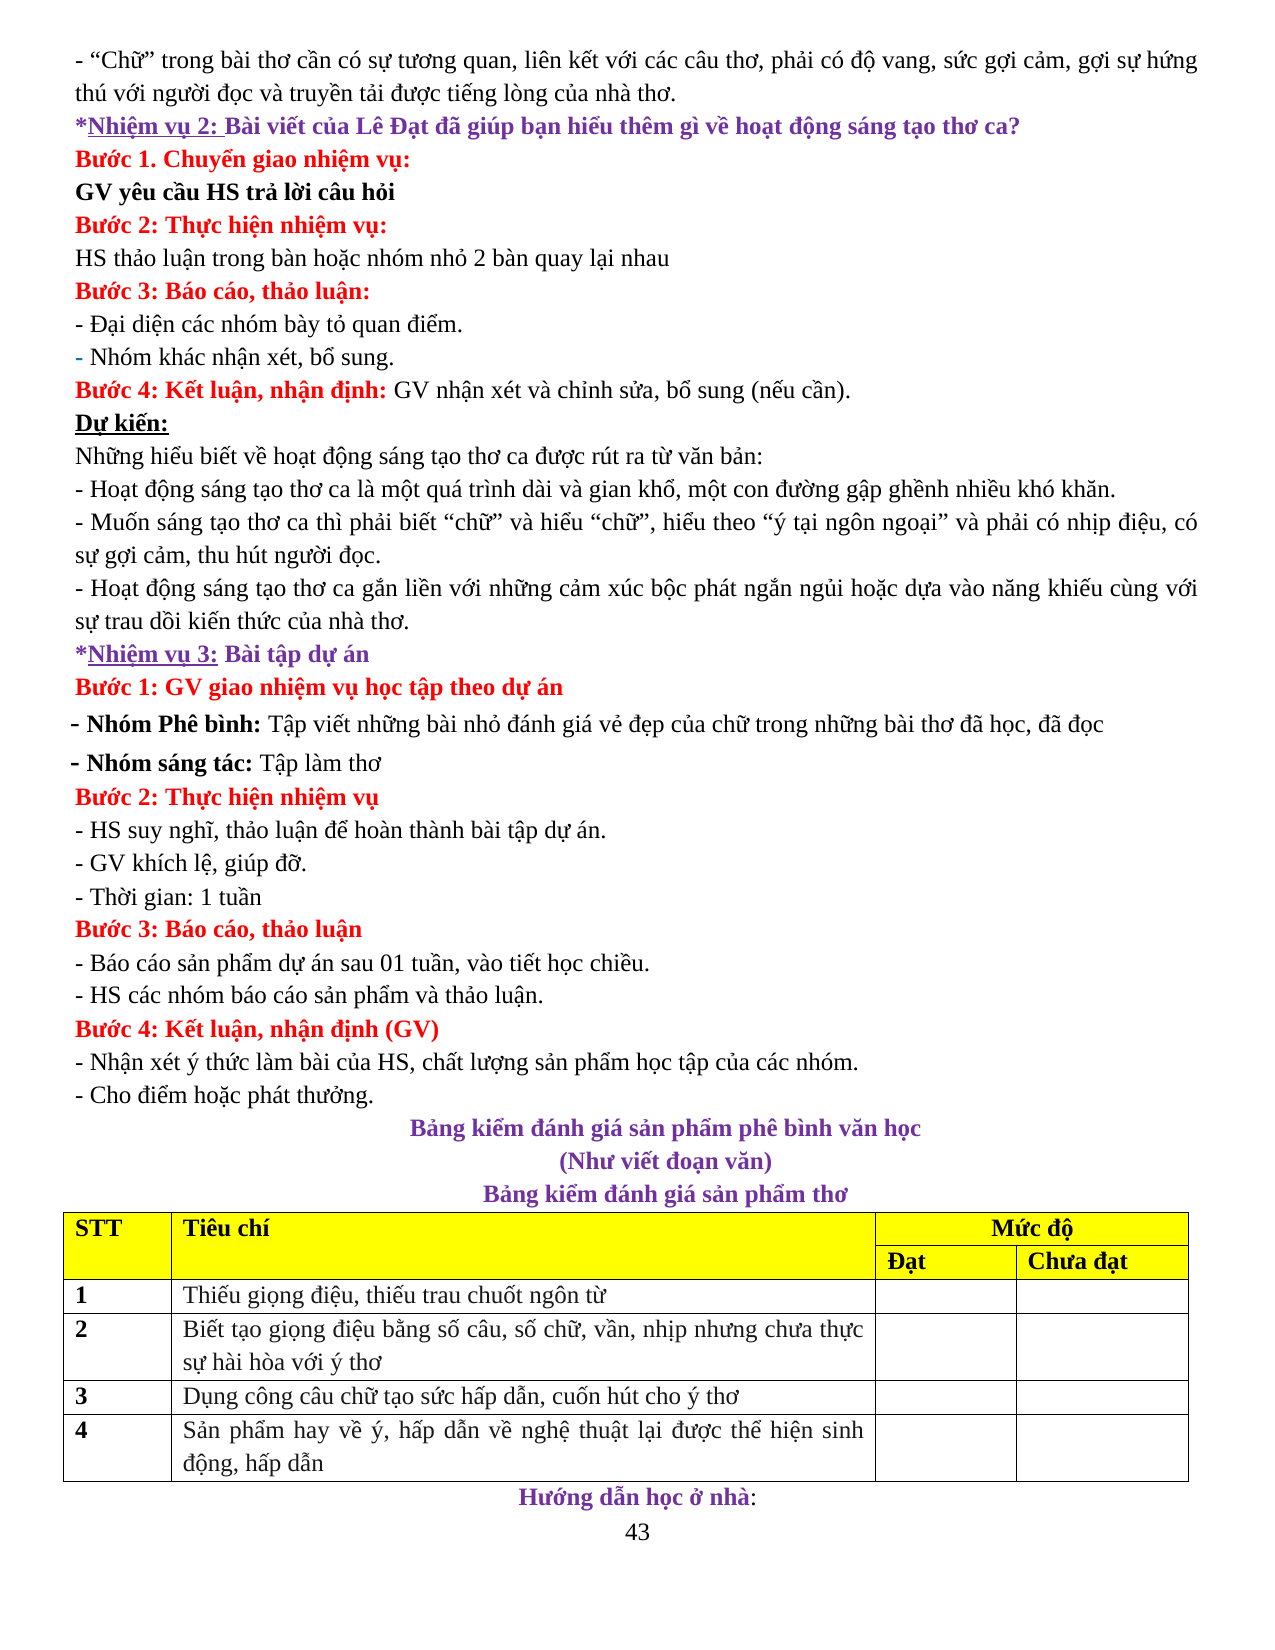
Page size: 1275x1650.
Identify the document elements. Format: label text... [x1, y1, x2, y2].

table_cell Sản phẩm hay về ý, hấp dẫn về nghệ thuật lại được thể hiện sinh động, hấp dẫn [172, 1415, 875, 1481]
table_cell [876, 1381, 1016, 1414]
text - Nhóm khác nhận xét, bổ sung. [75, 342, 1200, 371]
text *Nhiệm vụ 3: Bài tập dự án [75, 639, 1200, 668]
table_cell [876, 1314, 1016, 1380]
table_header STT [64, 1213, 171, 1279]
text HS thảo luận trong bàn hoặc nhóm nhỏ 2 bàn quay lại nhau [75, 243, 1200, 272]
table_cell 3 [64, 1381, 171, 1414]
text Bước 3: Báo cáo, thảo luận: [75, 276, 1200, 305]
text Bước 2: Thực hiện nhiệm vụ: [75, 210, 1200, 239]
text Bước 3: Báo cáo, thảo luận [75, 914, 1200, 943]
text - GV khích lệ, giúp đỡ. [75, 848, 1200, 877]
table_cell [1017, 1381, 1188, 1414]
text - Muốn sáng tạo thơ ca thì phải biết “chữ” và hiểu “chữ”, hiểu theo “ý tại ngôn ngoại” và phải có nhịp điệu, có sự gợi cảm, thu hút người đọc. [75, 507, 1200, 569]
table_cell [1017, 1314, 1188, 1380]
text - Đại diện các nhóm bày tỏ quan điểm. [75, 309, 1200, 338]
list Nhóm sáng tác: Tập làm thơ [70, 744, 1200, 777]
table_cell Biết tạo giọng điệu bằng số câu, số chữ, vần, nhịp nhưng chưa thực sự hài hòa với ý thơ [172, 1314, 875, 1380]
text - HS suy nghĩ, thảo luận để hoàn thành bài tập dự án. [75, 816, 1200, 844]
text *Nhiệm vụ 2: Bài viết của Lê Đạt đã giúp bạn hiểu thêm gì về hoạt động sáng tạo thơ ca? [75, 111, 1200, 140]
text - “Chữ” trong bài thơ cần có sự tương quan, liên kết với các câu thơ, phải có độ vang, sức gợi cảm, gợi sự hứng thú với người đọc và truyền tải được tiếng lòng của nhà thơ. [75, 45, 1200, 107]
text Bước 4: Kết luận, nhận định: GV nhận xét và chỉnh sửa, bổ sung (nếu cần). [75, 375, 1200, 404]
table_cell [876, 1280, 1016, 1313]
text Bước 1: GV giao nhiệm vụ học tập theo dự án [75, 672, 1200, 701]
table_cell 4 [64, 1415, 171, 1481]
table_header Mức độ [876, 1213, 1188, 1245]
text - Cho điểm hoặc phát thưởng. [75, 1080, 1200, 1108]
text - HS các nhóm báo cáo sản phẩm và thảo luận. [75, 981, 1200, 1009]
text - Hoạt động sáng tạo thơ ca gắn liền với những cảm xúc bộc phát ngắn ngủi hoặc dựa vào năng khiếu cùng với sự trau dồi kiến thức của nhà thơ. [75, 573, 1200, 635]
list Nhóm Phê bình: Tập viết những bài nhỏ đánh giá vẻ đẹp của chữ trong những bài thơ đã học, đã đọc [70, 705, 1200, 739]
text Bước 1. Chuyển giao nhiệm vụ: [75, 144, 1200, 173]
text - Báo cáo sản phẩm dự án sau 01 tuần, vào tiết học chiều. [75, 948, 1200, 976]
table_cell Đạt [876, 1246, 1016, 1279]
text Bảng kiểm đánh giá sản phẩm thơ [75, 1179, 1200, 1207]
table_cell Thiếu giọng điệu, thiếu trau chuốt ngôn từ [172, 1280, 875, 1313]
text - Hoạt động sáng tạo thơ ca là một quá trình dài và gian khổ, một con đường gập ghềnh nhiều khó khăn. [75, 474, 1200, 503]
text Dự kiến: [75, 408, 1200, 437]
text Bảng kiểm đánh giá sản phẩm phê bình văn học [75, 1113, 1200, 1141]
table_cell [1017, 1415, 1188, 1481]
table_cell Dụng công câu chữ tạo sức hấp dẫn, cuốn hút cho ý thơ [172, 1381, 875, 1414]
table_cell 2 [64, 1314, 171, 1380]
table_cell 1 [64, 1280, 171, 1313]
text GV yêu cầu HS trả lời câu hỏi [75, 177, 1195, 206]
table_cell Chưa đạt [1017, 1246, 1188, 1279]
text Hướng dẫn học ở nhà: [75, 1482, 1200, 1510]
text (Như viết đoạn văn) [75, 1146, 1200, 1174]
text - Thời gian: 1 tuần [75, 882, 1200, 910]
text Bước 4: Kết luận, nhận định (GV) [75, 1014, 1200, 1042]
text - Nhận xét ý thức làm bài của HS, chất lượng sản phẩm học tập của các nhóm. [75, 1047, 1200, 1075]
table_header Tiêu chí [172, 1213, 875, 1279]
table_cell [876, 1415, 1016, 1481]
text Những hiểu biết về hoạt động sáng tạo thơ ca được rút ra từ văn bản: [75, 441, 1200, 470]
table_cell [1017, 1280, 1188, 1313]
text Bước 2: Thực hiện nhiệm vụ [75, 782, 1200, 811]
